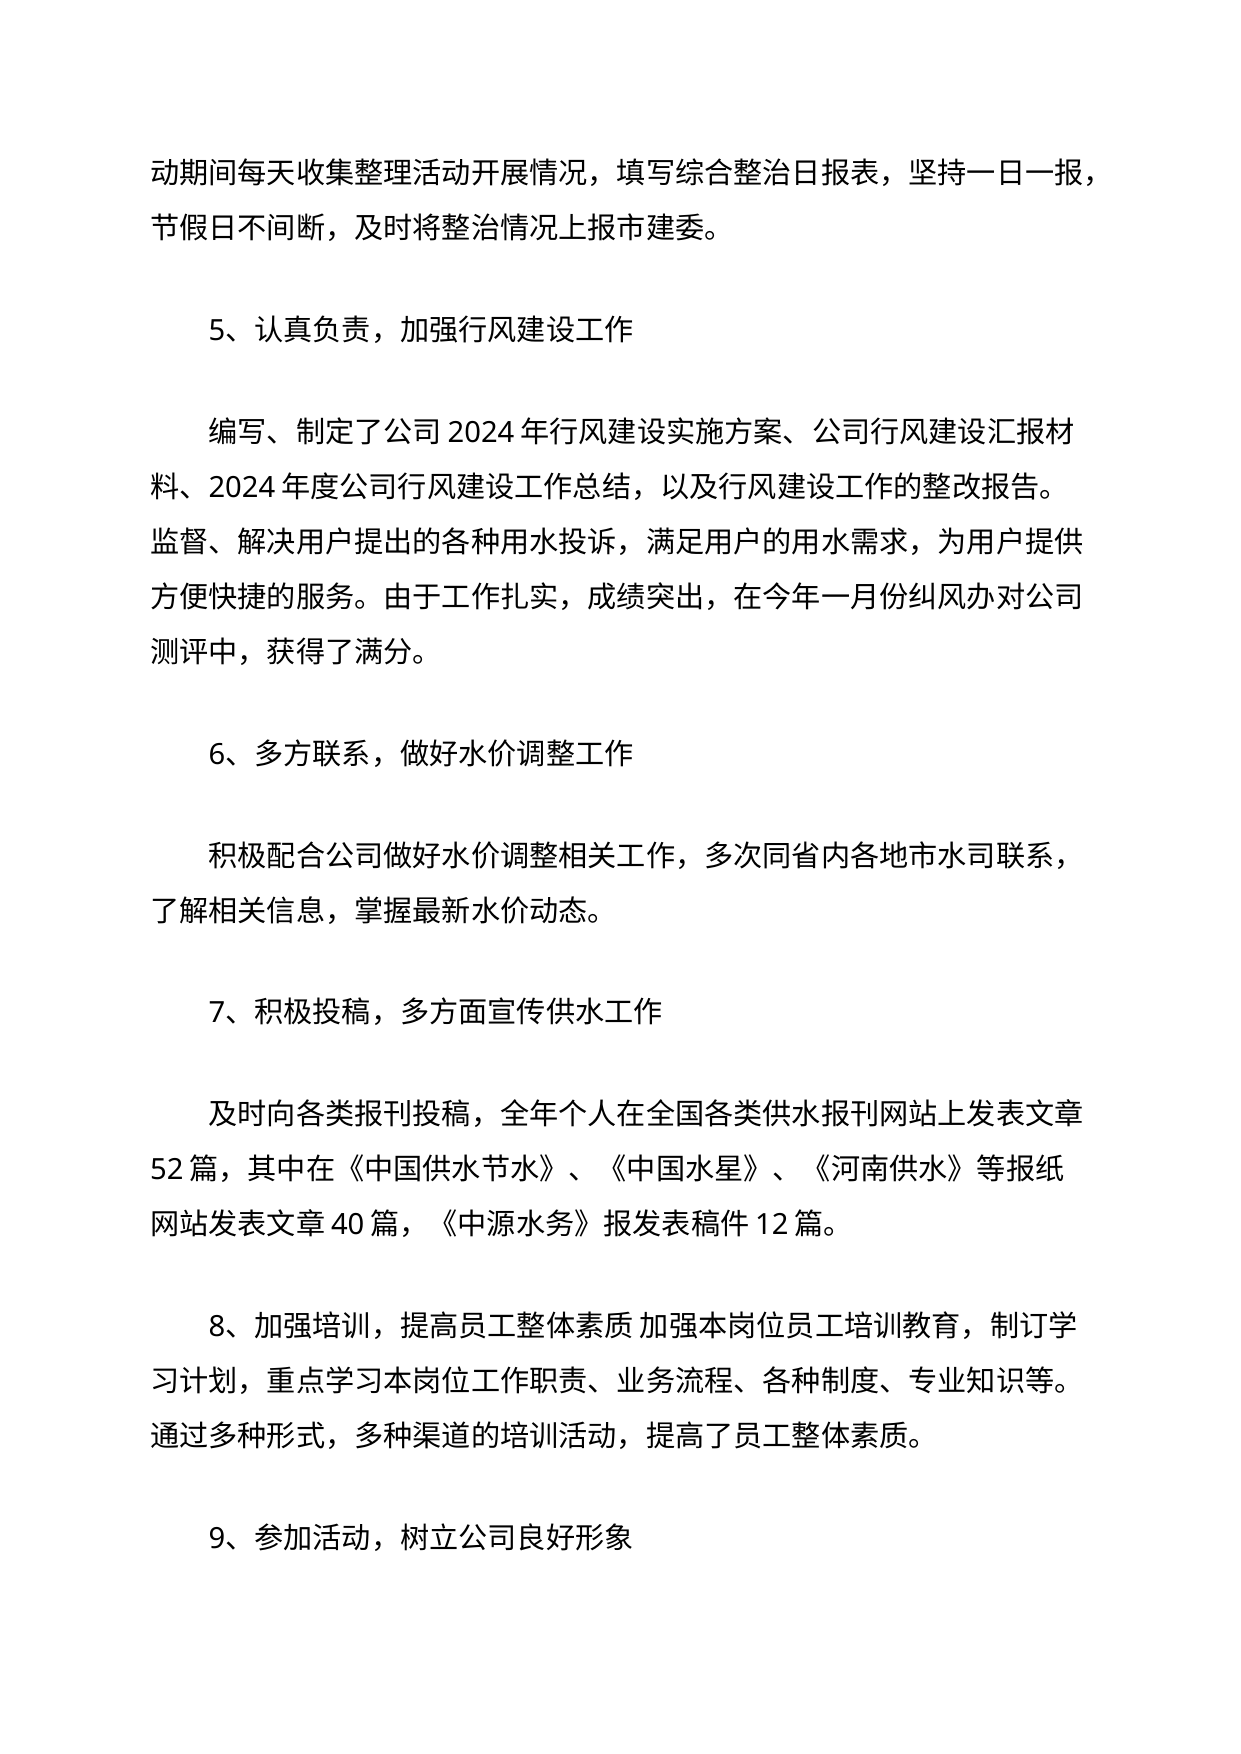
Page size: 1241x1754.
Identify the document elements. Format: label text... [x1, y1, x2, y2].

text 编写、制定了公司2024年行风建设实施方案、公司行风建设汇报材料、2024年度公司行风建设工作总结，以及行风建设工作的整改报告。监督、解决用户提出的各种用水投诉，满足用户的用水需求，为用户提供方便快捷的服务。由于工作扎实，成绩突出，在今年一月份纠风办对公司测评中，获得了满分。 [150, 409, 1090, 671]
text 积极配合公司做好水价调整相关工作，多次同省内各地市水司联系，了解相关信息，掌握最新水价动态。 [150, 832, 1090, 929]
text 7、积极投稿，多方面宣传供水工作 [150, 989, 1090, 1031]
text 9、参加活动，树立公司良好形象 [150, 1514, 1090, 1557]
text 6、多方联系，做好水价调整工作 [150, 730, 1090, 773]
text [150, 150, 1090, 247]
text 8、加强培训，提高员工整体素质 加强本岗位员工培训教育，制订学习计划，重点学习本岗位工作职责、业务流程、各种制度、专业知识等。通过多种形式，多种渠道的培训活动，提高了员工整体素质。 [150, 1303, 1090, 1455]
text 5、认真负责，加强行风建设工作 [150, 307, 1090, 349]
text 及时向各类报刊投稿，全年个人在全国各类供水报刊网站上发表文章52篇，其中在《中国供水节水》、《中国水星》、《河南供水》等报纸网站发表文章40篇，《中源水务》报发表稿件12篇。 [150, 1091, 1090, 1243]
